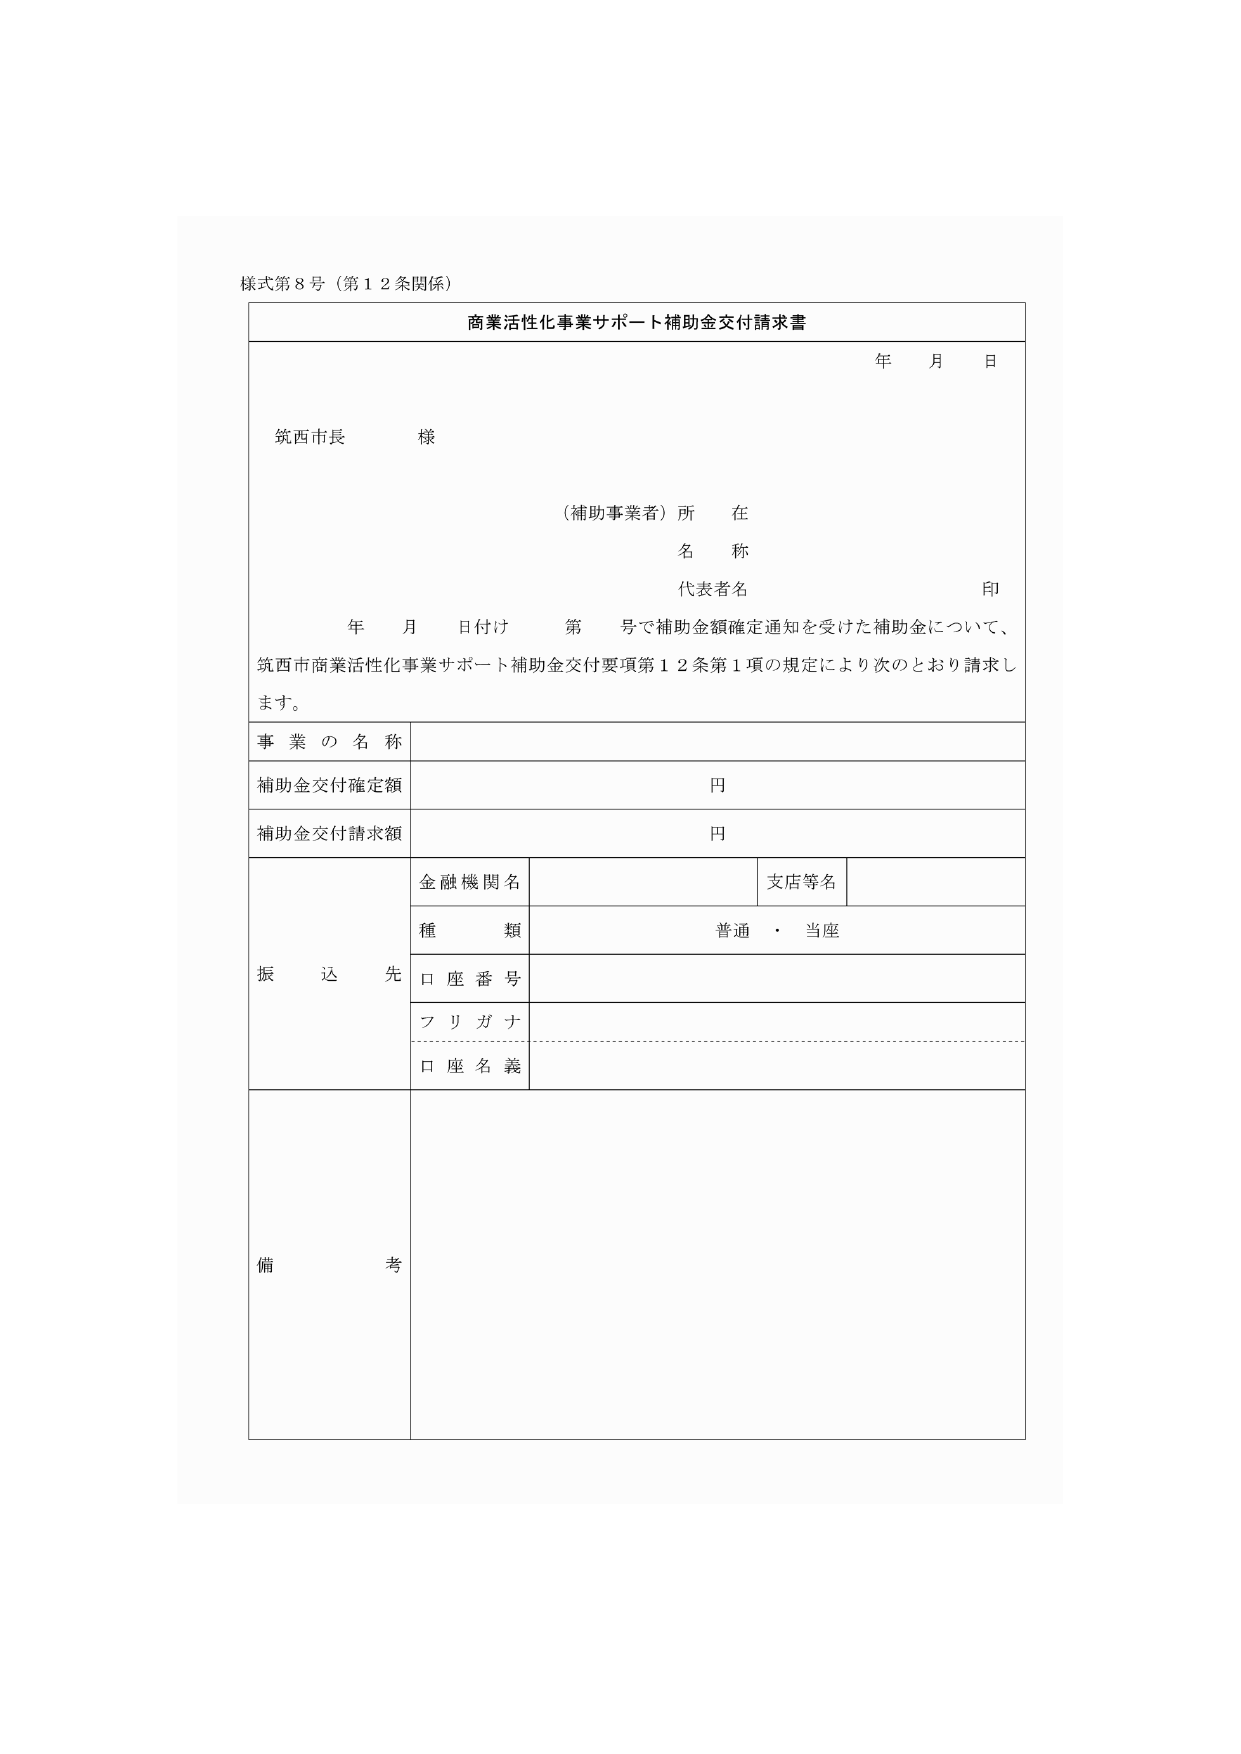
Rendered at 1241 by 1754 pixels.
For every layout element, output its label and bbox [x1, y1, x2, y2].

picture [177, 216, 1063, 1504]
